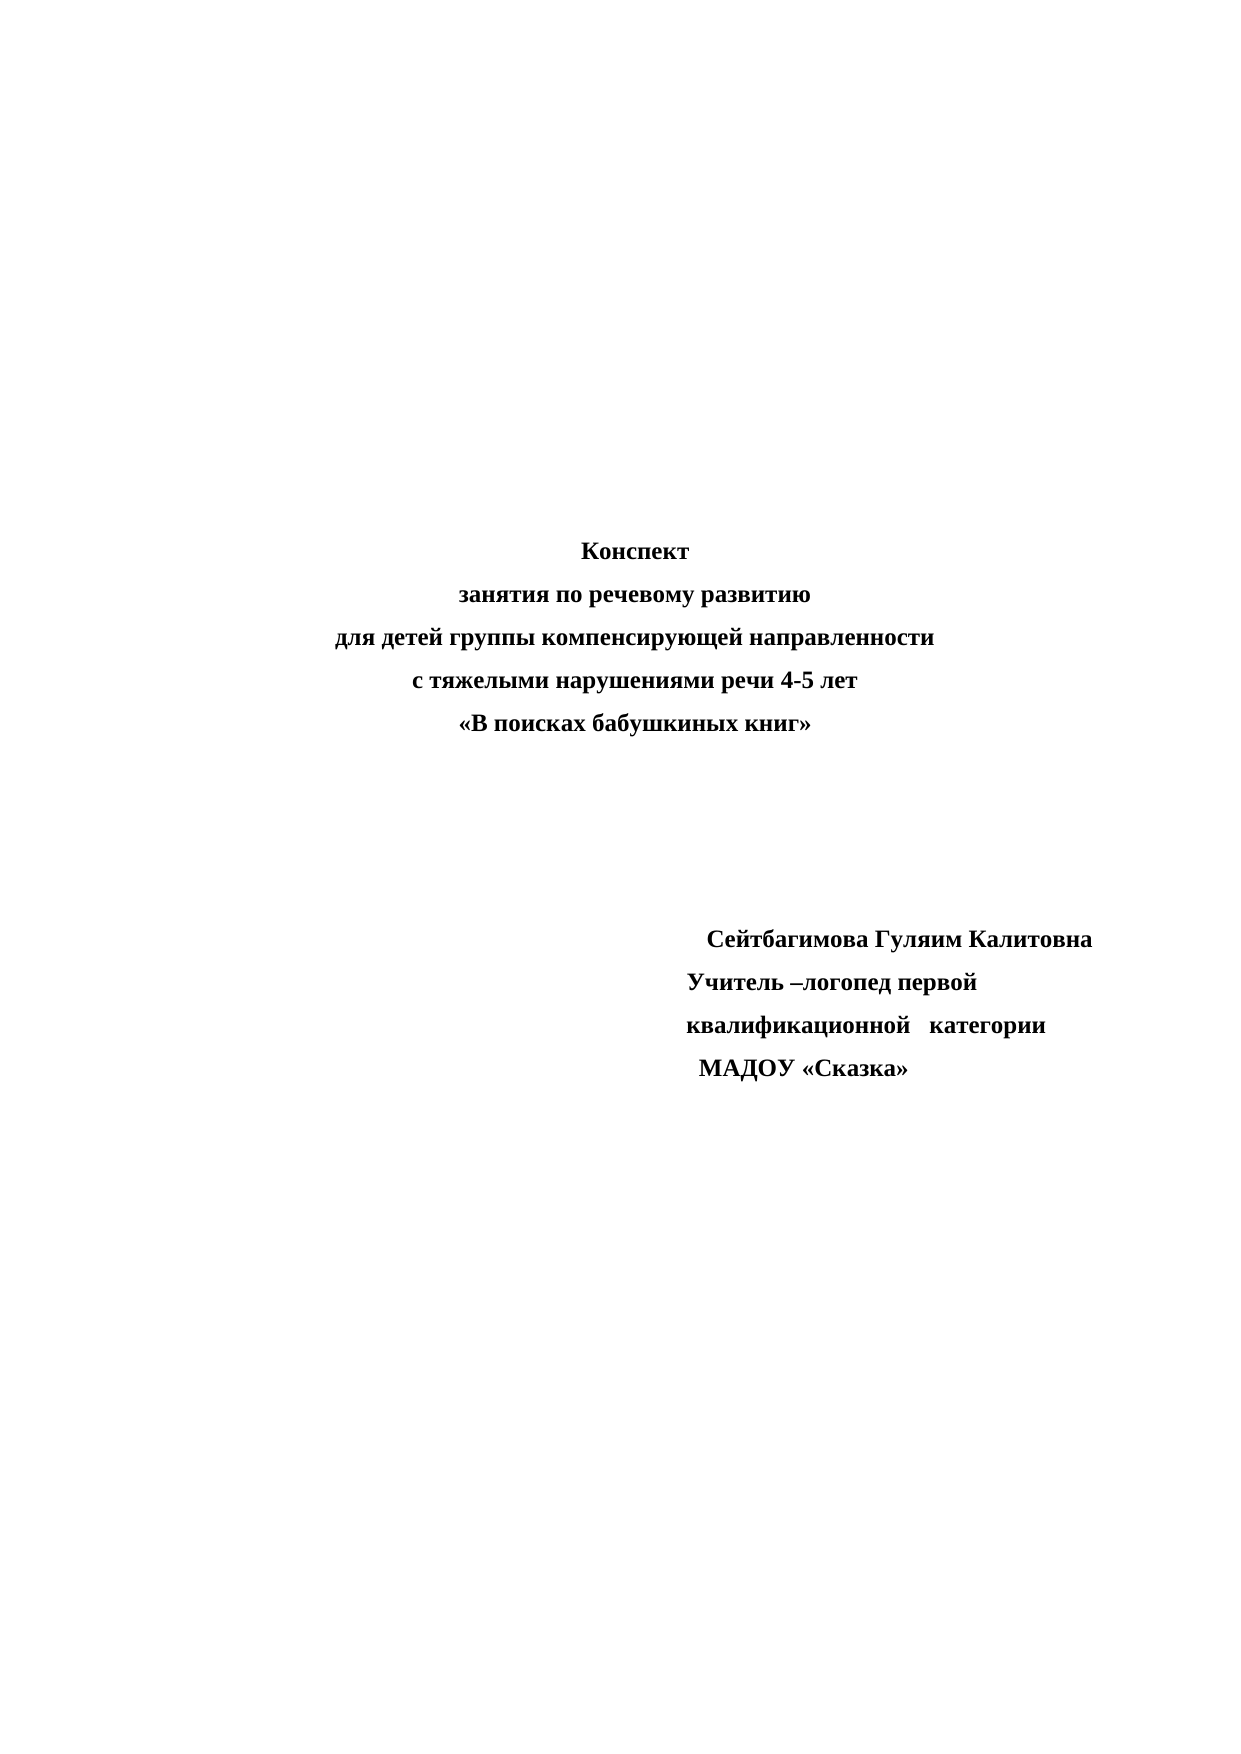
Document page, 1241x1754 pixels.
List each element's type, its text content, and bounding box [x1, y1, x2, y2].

text с тяжелыми нарушениями речи 4-5 лет [177, 665, 1092, 694]
text МАДОУ «Сказка» [177, 1053, 1092, 1082]
text Учитель –логопед первой [177, 967, 1092, 996]
text «В поисках бабушкиных книг» [177, 708, 1092, 737]
text для детей группы компенсирующей направленности [177, 622, 1092, 651]
text Сейтбагимова Гуляим Калитовна [177, 924, 1092, 953]
text занятия по речевому развитию [177, 579, 1092, 608]
text Конспект [177, 536, 1092, 564]
text квалификационной категории [177, 1010, 1092, 1039]
